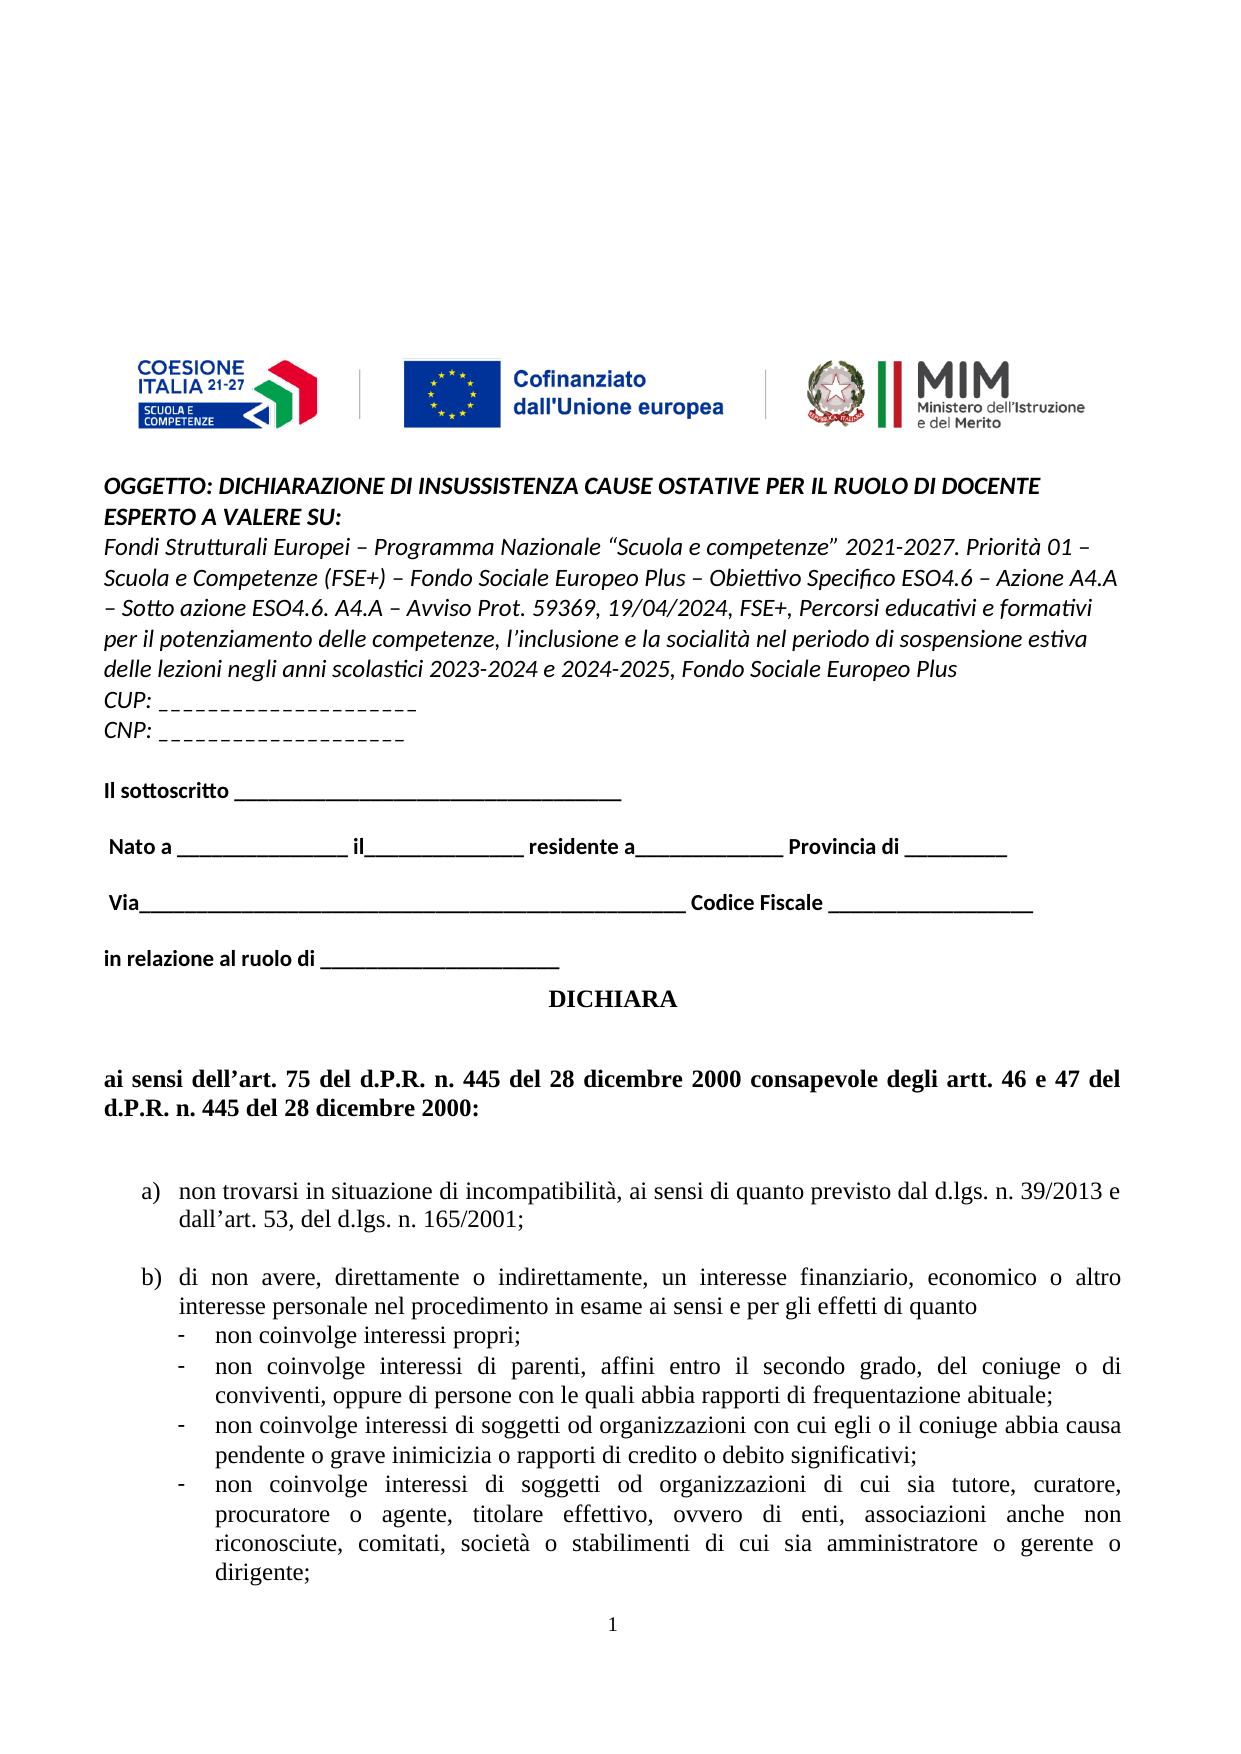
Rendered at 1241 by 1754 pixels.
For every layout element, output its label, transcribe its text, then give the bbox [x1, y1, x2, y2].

text Nato a _______________ il______________ residente a_____________ Provincia di _________ [103, 832, 1122, 860]
list non coinvolge interessi di parenti, affini entro il secondo grado, del coniuge o di conviventi, oppure di persone con le quali abbia rapporti di frequentazione abituale; [177, 1350, 1122, 1409]
text CNP: ____________________ [103, 715, 1092, 745]
text Il sottoscritto __________________________________ [103, 776, 1122, 804]
list non coinvolge interessi propri; [177, 1319, 1122, 1350]
text OGGETTO: DICHIARAZIONE DI INSUSSISTENZA CAUSE OSTATIVE PER IL RUOLO DI DOCENTE ESPERTO A VALERE SU: [103, 471, 1092, 532]
text in relazione al ruolo di _____________________ [103, 944, 1122, 972]
picture [103, 341, 1123, 447]
list non trovarsi in situazione di incompatibilità, ai sensi di quanto previsto dal d.lgs. n. 39/2013 e dall’art. 53, del d.lgs. n. 165/2001; [141, 1176, 1122, 1233]
text DICHIARA [103, 984, 1122, 1013]
text CUP: _____________________ [103, 684, 1092, 715]
list non coinvolge interessi di soggetti od organizzazioni con cui egli o il coniuge abbia causa pendente o grave inimicizia o rapporti di credito o debito significativi; [177, 1409, 1122, 1468]
text Via________________________________________________ Codice Fiscale __________________ [103, 888, 1122, 916]
text ai sensi dell’art. 75 del d.P.R. n. 445 del 28 dicembre 2000 consapevole degli artt. 46 e 47 del d.P.R. n. 445 del 28 dicembre 2000: [103, 1064, 1122, 1122]
list non coinvolge interessi di soggetti od organizzazioni di cui sia tutore, curatore, procuratore o agente, titolare effettivo, ovvero di enti, associazioni anche non riconosciute, comitati, società o stabilimenti di cui sia amministratore o gerente o dirigente; [177, 1468, 1122, 1585]
list di non avere, direttamente o indirettamente, un interesse finanziario, economico o altro interesse personale nel procedimento in esame ai sensi e per gli effetti di quanto [141, 1262, 1122, 1319]
text Fondi Strutturali Europei – Programma Nazionale “Scuola e competenze” 2021-2027. Priorità 01 – Scuola e Competenze (FSE+) – Fondo Sociale Europeo Plus – Obiettivo Specifico ESO4.6 – Azione A4.A – Sotto azione ESO4.6. A4.A – Avviso Prot. 59369, 19/04/2024, FSE+, Percorsi educativi e formativi per il potenziamento delle competenze, l’inclusione e la socialità nel periodo di sospensione estiva delle lezioni negli anni scolastici 2023-2024 e 2024-2025, Fondo Sociale Europeo Plus [103, 532, 1122, 684]
